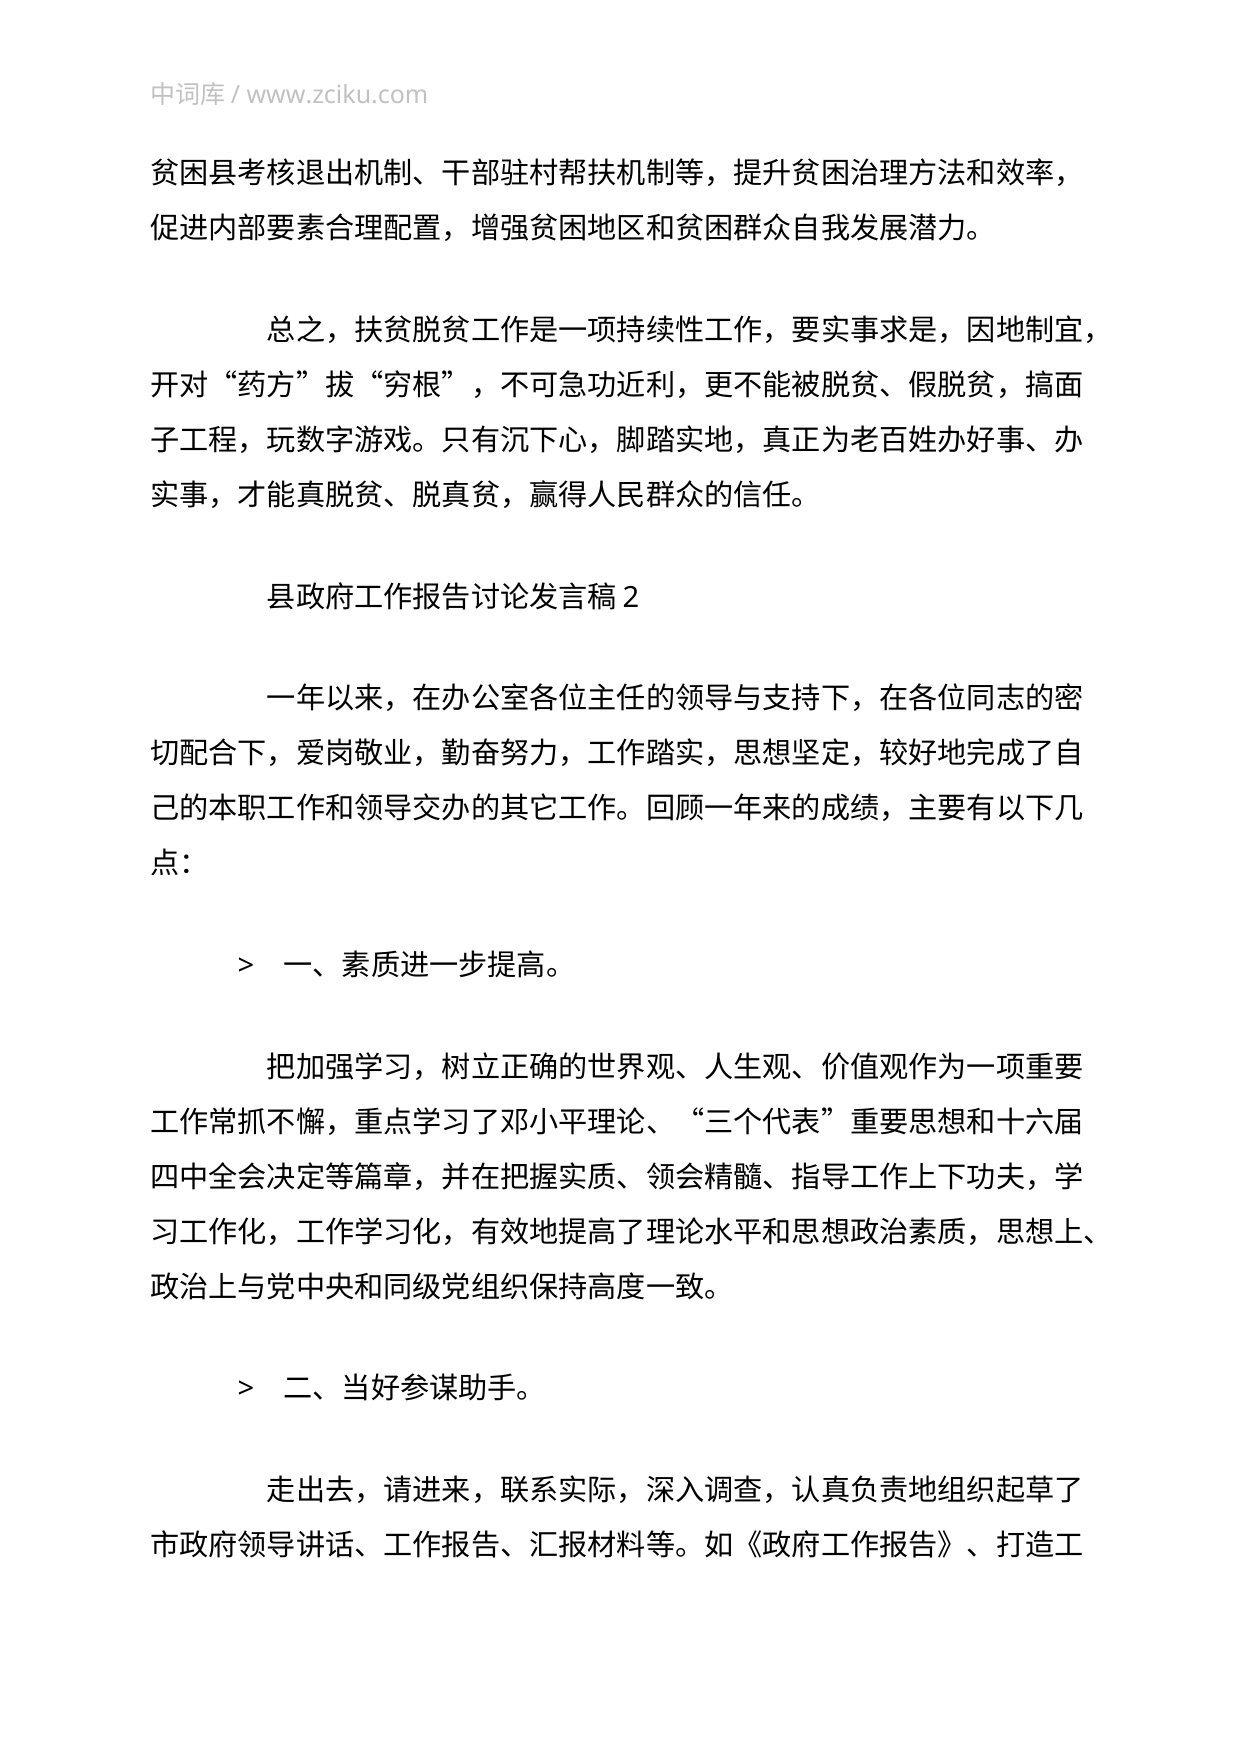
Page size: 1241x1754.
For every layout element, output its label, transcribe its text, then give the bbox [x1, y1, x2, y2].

text 把加强学习，树立正确的世界观、人生观、价值观作为一项重要工作常抓不懈，重点学习了邓小平理论、“三个代表”重要思想和十六届四中全会决定等篇章，并在把握实质、领会精髓、指导工作上下功夫，学习工作化，工作学习化，有效地提高了理论水平和思想政治素质，思想上、政治上与党中央和同级党组织保持高度一致。 [150, 1043, 1090, 1305]
text 总之，扶贫脱贫工作是一项持续性工作，要实事求是，因地制宜，开对“药方”拔“穷根”，不可急功近利，更不能被脱贫、假脱贫，搞面子工程，玩数字游戏。只有沉下心，脚踏实地，真正为老百姓办好事、办实事，才能真脱贫、脱真贫，赢得人民群众的信任。 [150, 307, 1090, 514]
text 一年以来，在办公室各位主任的领导与支持下，在各位同志的密切配合下，爱岗敬业，勤奋努力，工作踏实，思想坚定，较好地完成了自己的本职工作和领导交办的其它工作。回顾一年来的成绩，主要有以下几点： [150, 675, 1090, 882]
text 县政府工作报告讨论发言稿2 [150, 573, 1090, 616]
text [150, 150, 1090, 247]
text > 二、当好参谋助手。 [150, 1365, 1090, 1407]
text > 一、素质进一步提高。 [150, 942, 1090, 984]
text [150, 1467, 1090, 1564]
